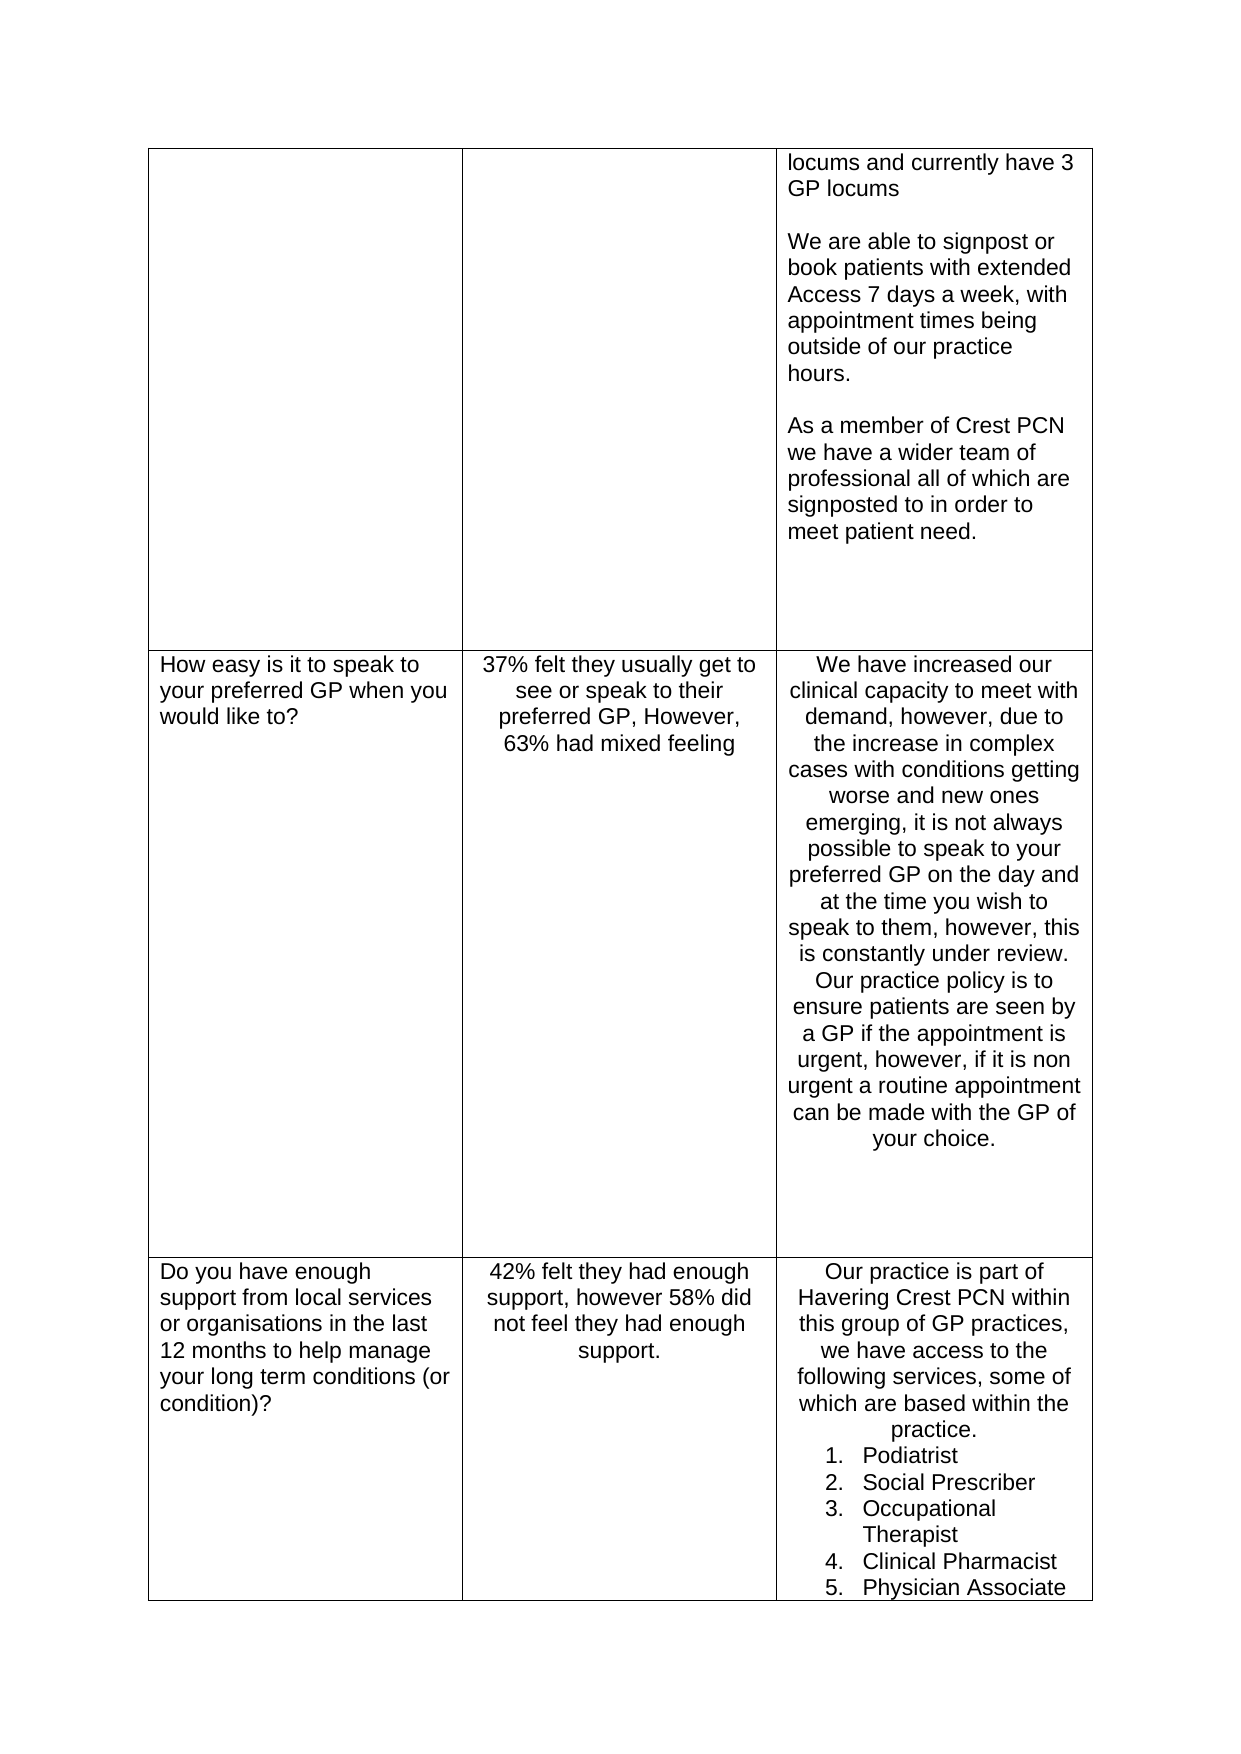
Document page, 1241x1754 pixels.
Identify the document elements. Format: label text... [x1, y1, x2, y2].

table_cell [149, 149, 462, 649]
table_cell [777, 149, 1092, 649]
table_cell 37% felt they usually get to see or speak to their preferred GP, However, 63% had mixed feeling [463, 651, 776, 1257]
table_cell We have increased our clinical capacity to meet with demand, however, due to the increase in complex cases with conditions getting worse and new ones emerging, it is not always possible to speak to your preferred GP on the day and at the time you wish to speak to them, however, this is constantly under review. Our practice policy is to ensure patients are seen by a GP if the appointment is urgent, however, if it is non urgent a routine appointment can be made with the GP of your choice. [777, 651, 1092, 1257]
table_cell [149, 1258, 462, 1600]
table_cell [463, 1258, 776, 1600]
table_cell How easy is it to speak to your preferred GP when you would like to? [149, 651, 462, 1257]
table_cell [777, 1258, 1092, 1600]
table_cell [463, 149, 776, 649]
